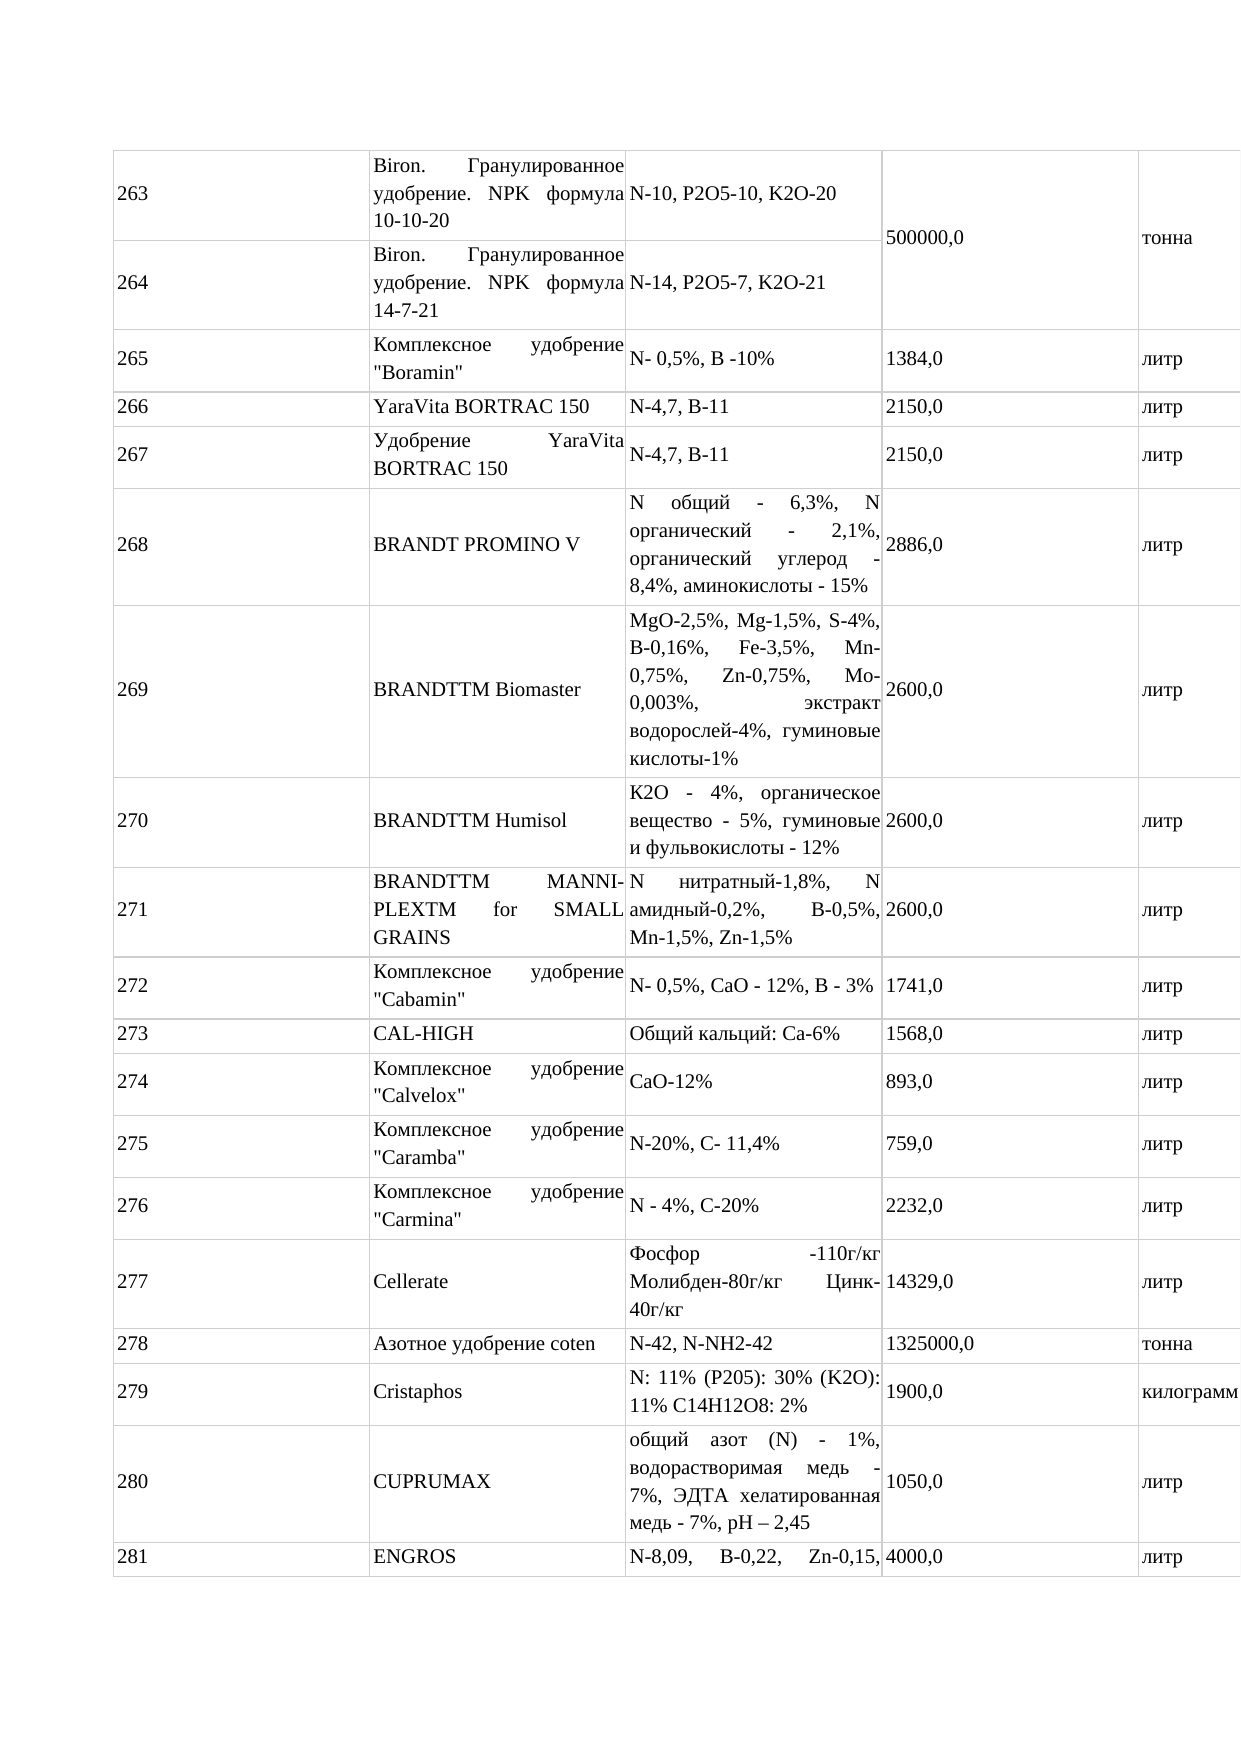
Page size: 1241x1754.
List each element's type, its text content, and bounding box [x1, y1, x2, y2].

table_cell литр [1139, 1054, 1240, 1114]
table_cell Biron. Гранулированное удобрение. NPK формула 10-10-20 [370, 151, 625, 239]
table_cell тонна [1139, 151, 1240, 329]
table_cell 281 [114, 1543, 369, 1576]
table_cell 1325000,0 [883, 1329, 1138, 1362]
table_cell литр [1139, 393, 1240, 426]
table_cell Cellerate [370, 1240, 625, 1328]
table_cell 276 [114, 1178, 369, 1238]
table_cell 275 [114, 1116, 369, 1177]
table_cell литр [1139, 868, 1240, 956]
table_cell 2600,0 [883, 868, 1138, 956]
table_cell общий азот (N) - 1%, водорастворимая медь - 7%, ЭДТА хелатированная медь - 7%, pH – 2,45 [626, 1426, 881, 1542]
table_cell N-42, N-NH2-42 [626, 1329, 881, 1362]
table_cell BRANDT PROMINO V [370, 489, 625, 605]
table_cell Фосфор -110г/кг Молибден-80г/кг Цинк- 40г/кг [626, 1240, 881, 1328]
table_cell 2232,0 [883, 1178, 1138, 1238]
table_cell BRANDTTM MANNI-PLEXTM for SMALL GRAINS [370, 868, 625, 956]
table_cell литр [1139, 1543, 1240, 1576]
table_cell 265 [114, 330, 369, 391]
table_cell 266 [114, 393, 369, 426]
table_cell Комплексное удобрение "Cabamin" [370, 958, 625, 1018]
table_cell Biron. Гранулированное удобрение. NPK формула 14-7-21 [370, 241, 625, 329]
table_cell N - 4%, C-20% [626, 1178, 881, 1238]
table_cell YaraVita BORTRAC 150 [370, 393, 625, 426]
table_cell BRANDTTM Humisol [370, 778, 625, 867]
table_cell 274 [114, 1054, 369, 1114]
table_cell литр [1139, 330, 1240, 391]
table_cell N-20%, C- 11,4% [626, 1116, 881, 1177]
table_cell 1384,0 [883, 330, 1138, 391]
table_cell К2О - 4%, органическое вещество - 5%, гуминовые и фульвокислоты - 12% [626, 778, 881, 867]
table_cell 273 [114, 1020, 369, 1053]
table_cell литр [1139, 778, 1240, 867]
table_cell литр [1139, 1240, 1240, 1328]
table_cell 278 [114, 1329, 369, 1362]
table_cell N-4,7, B-11 [626, 393, 881, 426]
table_cell Комплексное удобрение "Caramba" [370, 1116, 625, 1177]
table_cell 272 [114, 958, 369, 1018]
table_cell BRANDTTM Biomaster [370, 606, 625, 777]
table_cell 270 [114, 778, 369, 867]
table_cell 893,0 [883, 1054, 1138, 1114]
table_cell 277 [114, 1240, 369, 1328]
table_cell Комплексное удобрение "Boramin" [370, 330, 625, 391]
table_cell литр [1139, 489, 1240, 605]
table_cell литр [1139, 1178, 1240, 1238]
table_cell 2600,0 [883, 606, 1138, 777]
table_cell 1900,0 [883, 1364, 1138, 1424]
table_cell CUPRUMAX [370, 1426, 625, 1542]
table_cell Общий кальций: Ca-6% [626, 1020, 881, 1053]
table_cell 280 [114, 1426, 369, 1542]
table_cell 2886,0 [883, 489, 1138, 605]
table_cell Комплексное удобрение "Calvelox" [370, 1054, 625, 1114]
table_cell килограмм [1139, 1364, 1240, 1424]
table_cell 267 [114, 427, 369, 487]
table_cell Удобрение YaraVita BORTRAC 150 [370, 427, 625, 487]
table_cell 4000,0 [883, 1543, 1138, 1576]
table_cell 759,0 [883, 1116, 1138, 1177]
table_cell N: 11% (P205): 30% (K2O): 11% C14H12O8: 2% [626, 1364, 881, 1424]
table_cell N-4,7, B-11 [626, 427, 881, 487]
table_cell тонна [1139, 1329, 1240, 1362]
table_cell N-10, P2O5-10, K2O-20 [626, 151, 881, 239]
table_cell N- 0,5%, CaO - 12%, B - 3% [626, 958, 881, 1018]
table_cell 1568,0 [883, 1020, 1138, 1053]
table_cell 268 [114, 489, 369, 605]
table_cell Cristaphos [370, 1364, 625, 1424]
table_cell 1741,0 [883, 958, 1138, 1018]
table_cell 2150,0 [883, 427, 1138, 487]
table_cell 264 [114, 241, 369, 329]
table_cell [626, 1543, 881, 1576]
table_cell литр [1139, 427, 1240, 487]
table_cell CaO-12% [626, 1054, 881, 1114]
table_cell 14329,0 [883, 1240, 1138, 1328]
table_cell MgO-2,5%, Mg-1,5%, S-4%, B-0,16%, Fe-3,5%, Mn-0,75%, Zn-0,75%, Mo-0,003%, экстракт водорослей-4%, гуминовые кислоты-1% [626, 606, 881, 777]
table_cell 269 [114, 606, 369, 777]
table_cell Азотное удобрение coten [370, 1329, 625, 1362]
table_cell 2150,0 [883, 393, 1138, 426]
table_cell Комплексное удобрение "Carmina" [370, 1178, 625, 1238]
table_cell литр [1139, 1116, 1240, 1177]
table_cell 500000,0 [883, 151, 1138, 329]
table_cell 263 [114, 151, 369, 239]
table_cell N- 0,5%, B -10% [626, 330, 881, 391]
table_cell ENGROS [370, 1543, 625, 1576]
table_cell литр [1139, 958, 1240, 1018]
table_cell N-14, P2O5-7, K2O-21 [626, 241, 881, 329]
table_cell N нитратный-1,8%, N амидный-0,2%, B-0,5%, Mn-1,5%, Zn-1,5% [626, 868, 881, 956]
table_cell 271 [114, 868, 369, 956]
table_cell N общий - 6,3%, N органический - 2,1%, органический углерод - 8,4%, аминокислоты - 15% [626, 489, 881, 605]
table_cell CAL-HIGH [370, 1020, 625, 1053]
table_cell литр [1139, 1020, 1240, 1053]
table_cell литр [1139, 606, 1240, 777]
table_cell литр [1139, 1426, 1240, 1542]
table_cell 279 [114, 1364, 369, 1424]
table_cell 1050,0 [883, 1426, 1138, 1542]
table_cell 2600,0 [883, 778, 1138, 867]
